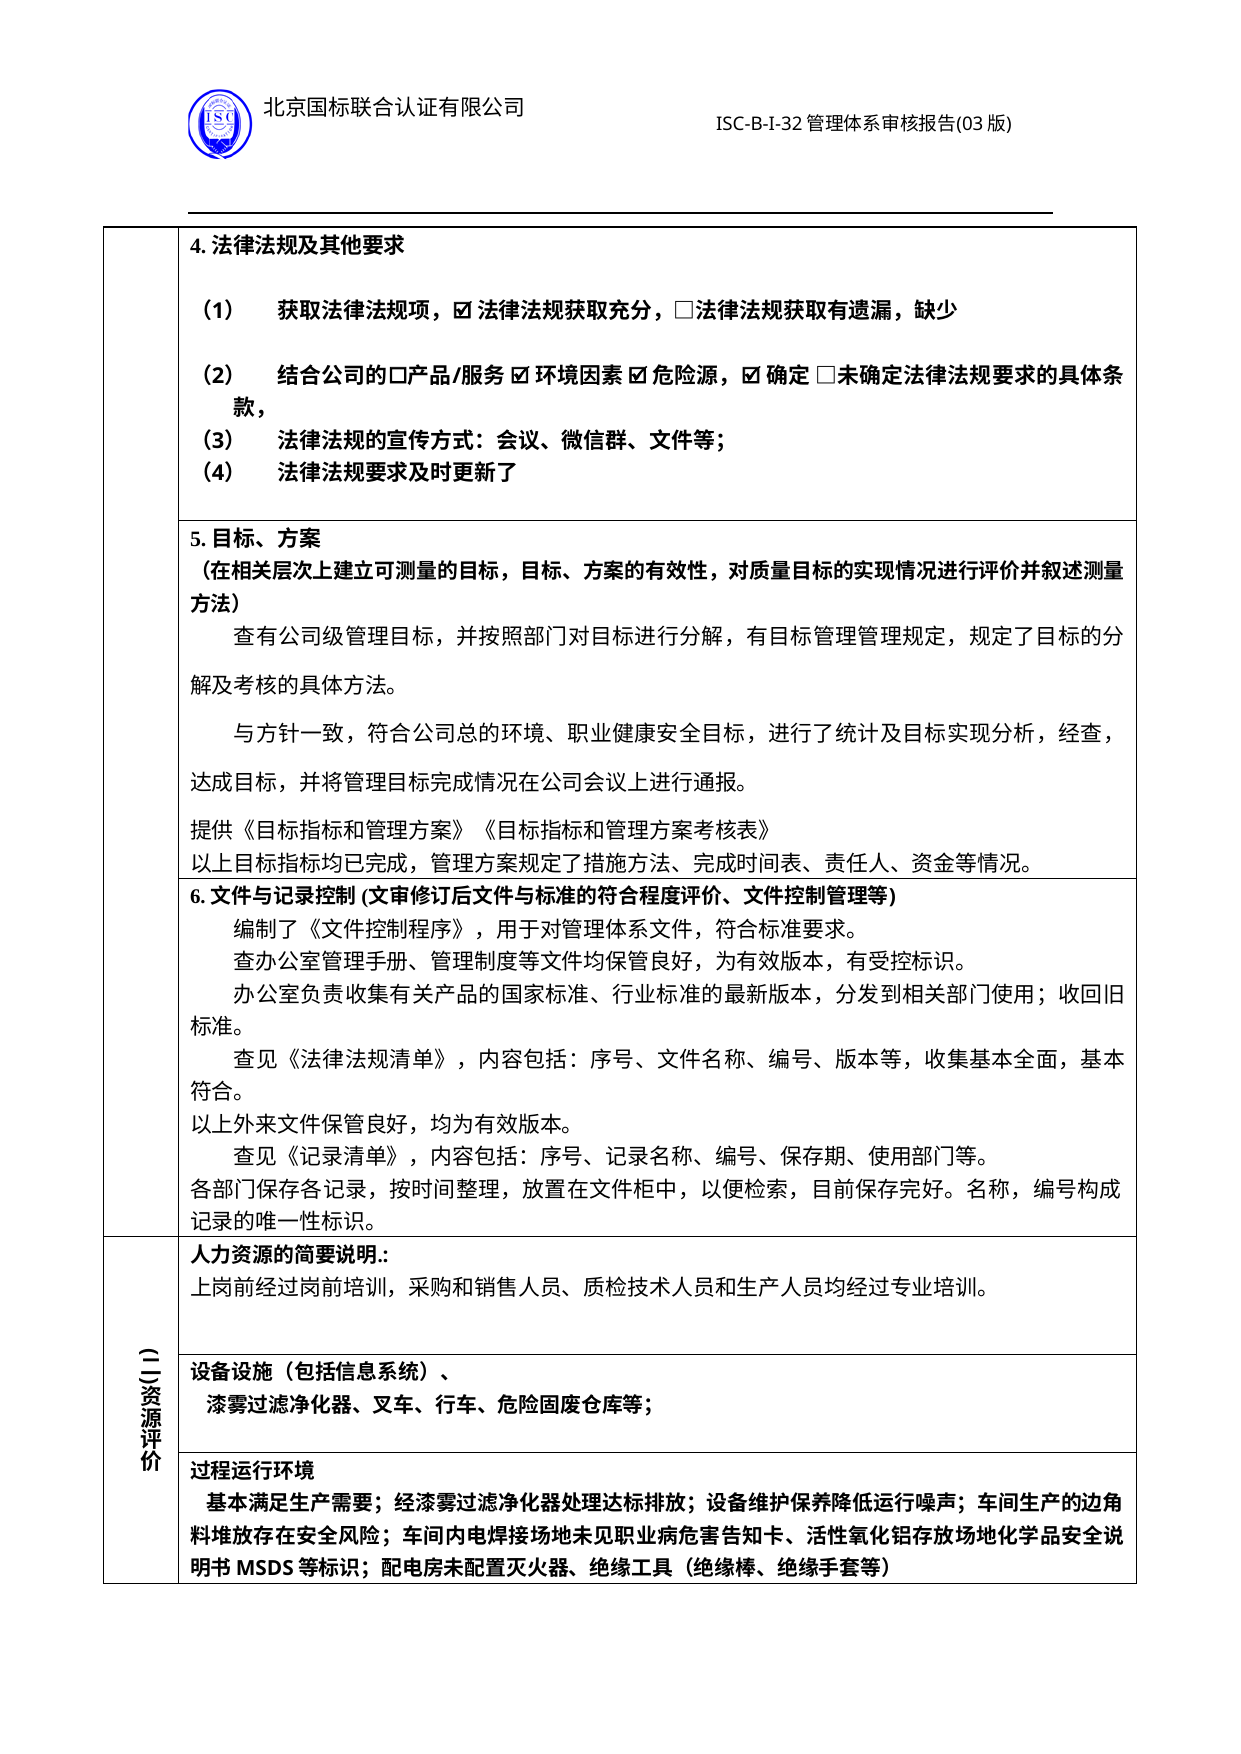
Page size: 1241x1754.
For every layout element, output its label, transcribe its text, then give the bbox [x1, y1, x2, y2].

table_cell 5. 目标、方案 （在相关层次上建立可测量的目标，目标、方案的有效性，对质量目标的实现情况进行评价并叙述测量方法） 查有公司级管理目标，并按照部门对目标进行分解，有目标管理管理规定，规定了目标的分解及考核的具体方法。 与方针一致，符合公司总的环境、职业健康安全目标，进行了统计及目标实现分析，经查，达成目标，并将管理目标完成情况在公司会议上进行通报。 提供《目标指标和管理方案》《目标指标和管理方案考核表》 以上目标指标均已完成，管理方案规定了措施方法、完成时间表、责任人、资金等情况。 [179, 521, 1136, 878]
table_cell 人力资源的简要说明.: 上岗前经过岗前培训，采购和销售人员、质检技术人员和生产人员均经过专业培训。 [179, 1237, 1136, 1353]
table_cell 6. 文件与记录控制 (文审修订后文件与标准的符合程度评价、文件控制管理等) 编制了《文件控制程序》，用于对管理体系文件，符合标准要求。 查办公室管理手册、管理制度等文件均保管良好，为有效版本，有受控标识。 办公室负责收集有关产品的国家标准、行业标准的最新版本，分发到相关部门使用；收回旧标准。 查见《法律法规清单》，内容包括：序号、文件名称、编号、版本等，收集基本全面，基本符合。 以上外来文件保管良好，均为有效版本。 查见《记录清单》，内容包括：序号、记录名称、编号、保存期、使用部门等。 各部门保存各记录，按时间整理，放置在文件柜中，以便检索，目前保存完好。名称，编号构成记录的唯一性标识。 [179, 879, 1136, 1236]
table_cell 过程运行环境 基本满足生产需要；经漆雾过滤净化器处理达标排放；设备维护保养降低运行噪声；车间生产的边角料堆放存在安全风险；车间内电焊接场地未见职业病危害告知卡、活性氧化铝存放场地化学品安全说明书MSDS等标识；配电房未配置灭火器、绝缘工具（绝缘棒、绝缘手套等） [179, 1453, 1136, 1583]
table_cell 设备设施（包括信息系统）、 漆雾过滤净化器、叉车、行车、危险固废仓库等； [179, 1355, 1136, 1452]
table_cell 4. 法律法规及其他要求 获取法律法规项，法律法规获取充分，□法律法规获取有遗漏，缺少 结合公司的产品/服务环境因素危险源，确定 □未确定法律法规要求的具体条款， 法律法规的宣传方式：会议、微信群、文件等； 法律法规要求及时更新了 [179, 228, 1136, 520]
table_cell (二)资源评价 [104, 1237, 178, 1583]
picture [187, 89, 253, 158]
